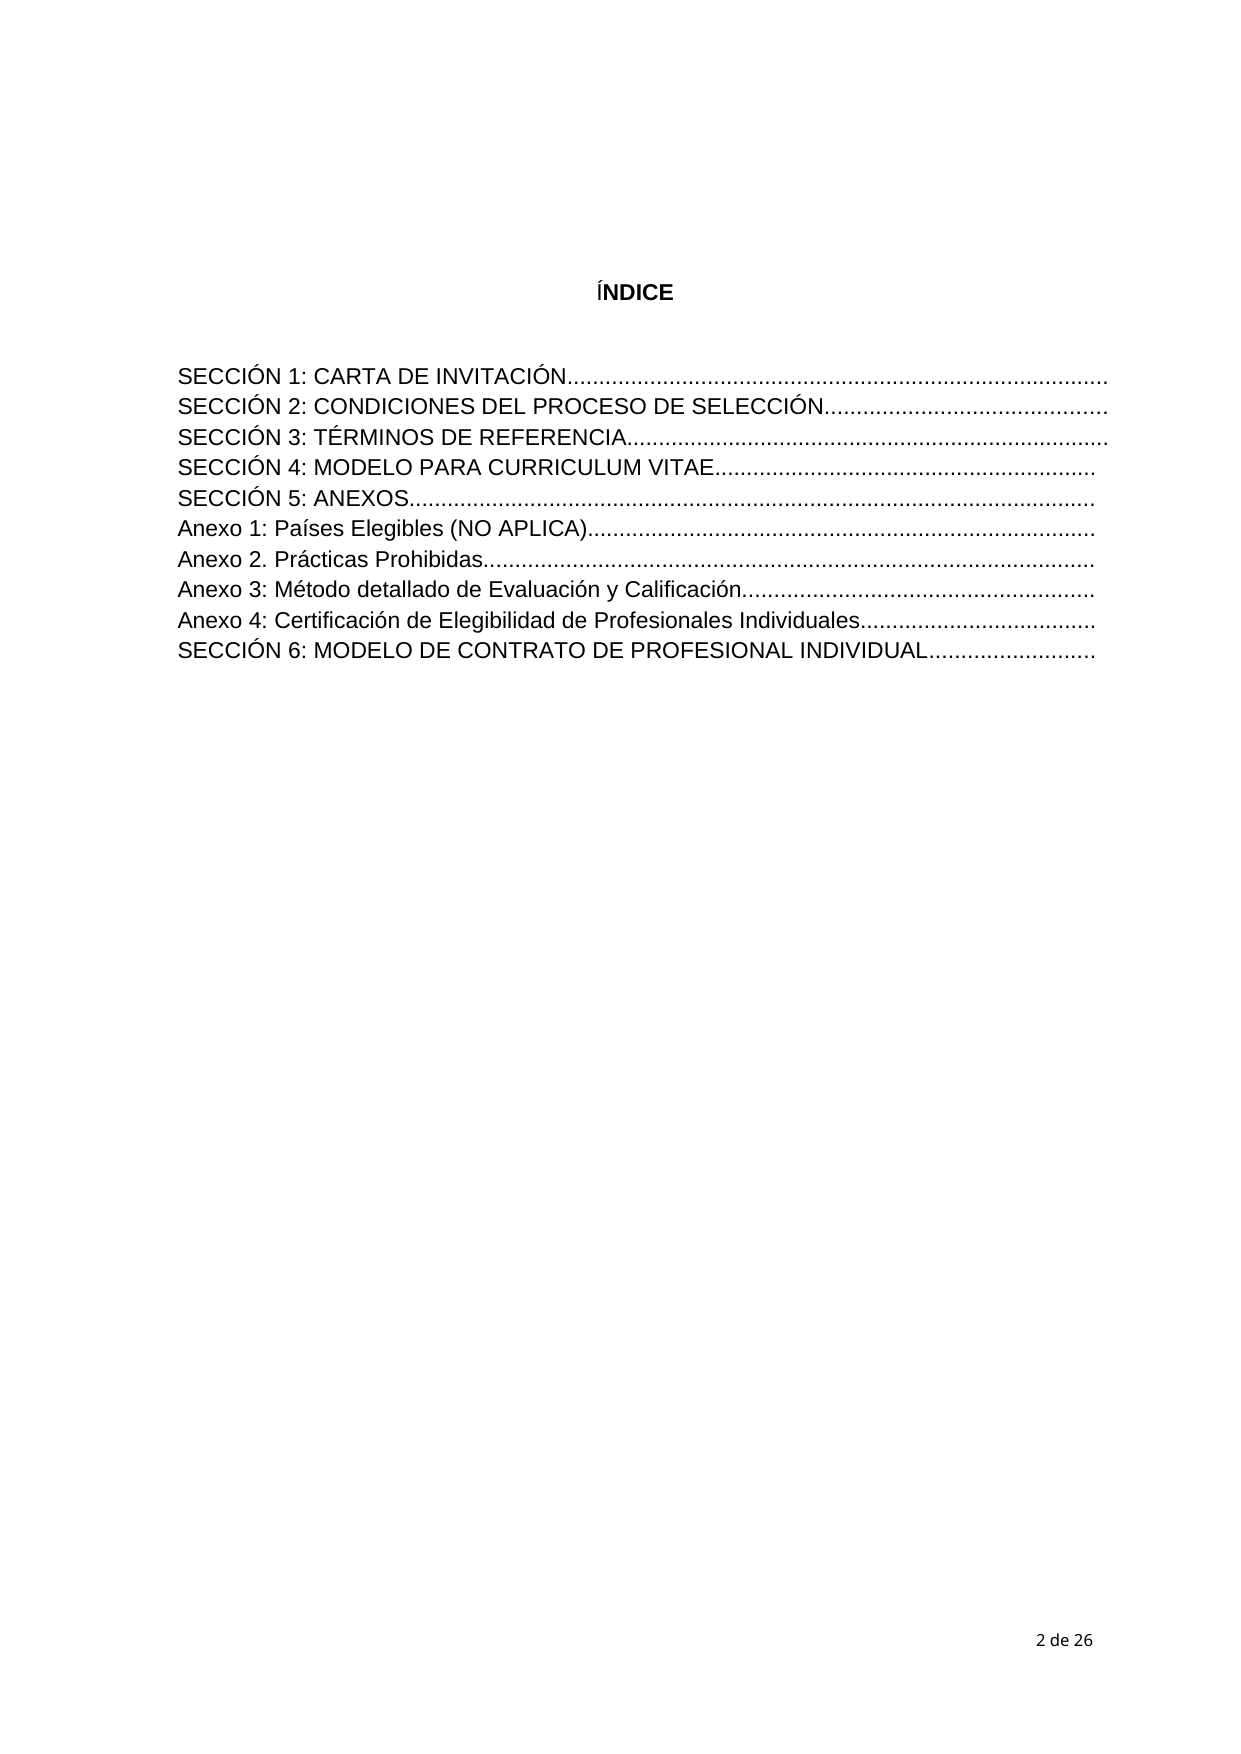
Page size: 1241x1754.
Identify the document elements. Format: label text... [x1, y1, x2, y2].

text Anexo 2. Prácticas Prohibidas 14 [177, 546, 1093, 572]
text SECCIÓN 3: TÉRMINOS DE REFERENCIA 6 [177, 424, 1093, 450]
text SECCIÓN 1: CARTA DE INVITACIÓN 3 [177, 363, 1093, 389]
text Anexo 3: Método detallado de Evaluación y Calificación 18 [177, 576, 1093, 603]
text SECCIÓN 2: CONDICIONES DEL PROCESO DE SELECCIÓN. 5 [177, 393, 1093, 419]
text SECCIÓN 5: ANEXOS 13 [177, 485, 1093, 511]
text Anexo 4: Certificación de Elegibilidad de Profesionales Individuales 20 [177, 607, 1093, 633]
subtitle ÍNDICE [177, 279, 1093, 306]
text SECCIÓN 4: MODELO PARA CURRICULUM VITAE 11 [177, 454, 1093, 481]
text Anexo 1: Países Elegibles (NO APLICA) 13 [177, 515, 1093, 542]
text SECCIÓN 6: MODELO DE CONTRATO DE PROFESIONAL INDIVIDUAL 21 [177, 637, 1093, 664]
